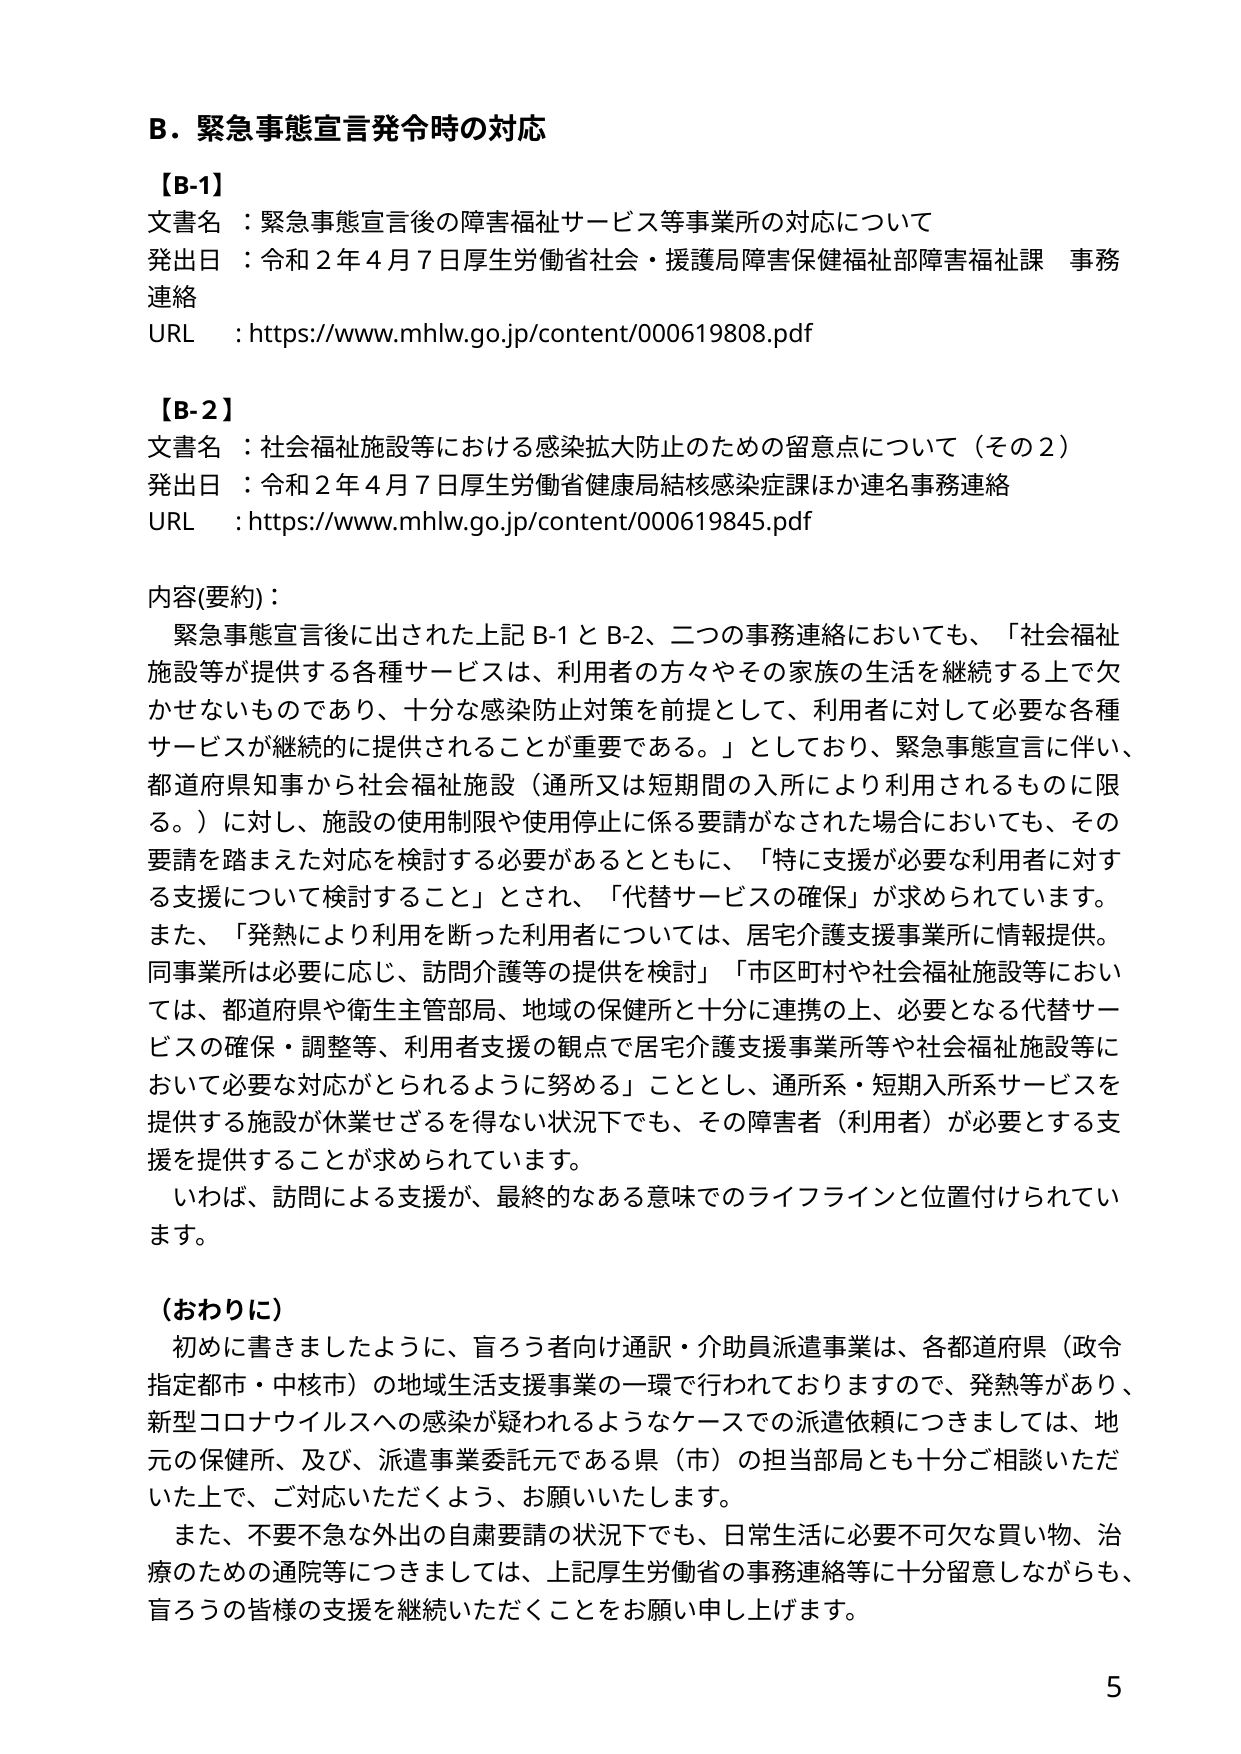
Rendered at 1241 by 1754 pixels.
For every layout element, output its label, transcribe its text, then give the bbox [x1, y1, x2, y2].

text 【B-２】 [148, 389, 1122, 427]
text URL : https://www.mhlw.go.jp/content/000619808.pdf [148, 314, 1122, 352]
text 文書名 ：社会福祉施設等における感染拡大防止のための留意点について（その２） [148, 427, 1122, 464]
text 文書名 ：緊急事態宣言後の障害福祉サービス等事業所の対応について [148, 202, 1122, 239]
text URL : https://www.mhlw.go.jp/content/000619845.pdf [148, 502, 1122, 539]
text 初めに書きましたように、盲ろう者向け通訳・介助員派遣事業は、各都道府県（政令指定都市・中核市）の地域生活支援事業の一環で行われておりますので、発熱等があり、新型コロナウイルスへの感染が疑われるようなケースでの派遣依頼につきましては、地元の保健所、及び、派遣事業委託元である県（市）の担当部局とも十分ご相談いただいた上で、ご対応いただくよう、お願いいたします。 [148, 1327, 1122, 1514]
text また、不要不急な外出の自粛要請の状況下でも、日常生活に必要不可欠な買い物、治療のための通院等につきましては、上記厚生労働省の事務連絡等に十分留意しながらも、盲ろうの皆様の支援を継続いただくことをお願い申し上げます。 [148, 1514, 1122, 1627]
text 【B-1】 [148, 164, 1122, 202]
text いわば、訪問による支援が、最終的なある意味でのライフラインと位置付けられています。 [148, 1177, 1122, 1252]
text 内容(要約)： [148, 577, 1122, 614]
text 発出日 ：令和２年４月７日厚生労働省健康局結核感染症課ほか連名事務連絡 [148, 464, 1122, 502]
text B．緊急事態宣言発令時の対応 [148, 89, 1122, 164]
text 発出日 ：令和２年４月７日厚生労働省社会・援護局障害保健福祉部障害福祉課 事務連絡 [148, 239, 1122, 314]
text 緊急事態宣言後に出された上記B-1とB-2、二つの事務連絡においても、「社会福祉施設等が提供する各種サービスは、利用者の方々やその家族の生活を継続する上で欠かせないものであり、十分な感染防止対策を前提として、利用者に対して必要な各種サービスが継続的に提供されることが重要である。」としており、緊急事態宣言に伴い、都道府県知事から社会福祉施設（通所又は短期間の入所により利用されるものに限る。）に対し、施設の使用制限や使用停止に係る要請がなされた場合においても、その要請を踏まえた対応を検討する必要があるとともに、「特に支援が必要な利用者に対する支援について検討すること」とされ、「代替サービスの確保」が求められています。また、「発熱により利用を断った利用者については、居宅介護支援事業所に情報提供。同事業所は必要に応じ、訪問介護等の提供を検討」「市区町村や社会福祉施設等においては、都道府県や衛生主管部局、地域の保健所と十分に連携の上、必要となる代替サービスの確保・調整等、利用者支援の観点で居宅介護支援事業所等や社会福祉施設等において必要な対応がとられるように努める」こととし、通所系・短期入所系サービスを提供する施設が休業せざるを得ない状況下でも、その障害者（利用者）が必要とする支援を提供することが求められています。 [148, 614, 1122, 1177]
text （おわりに） [148, 1289, 1122, 1327]
